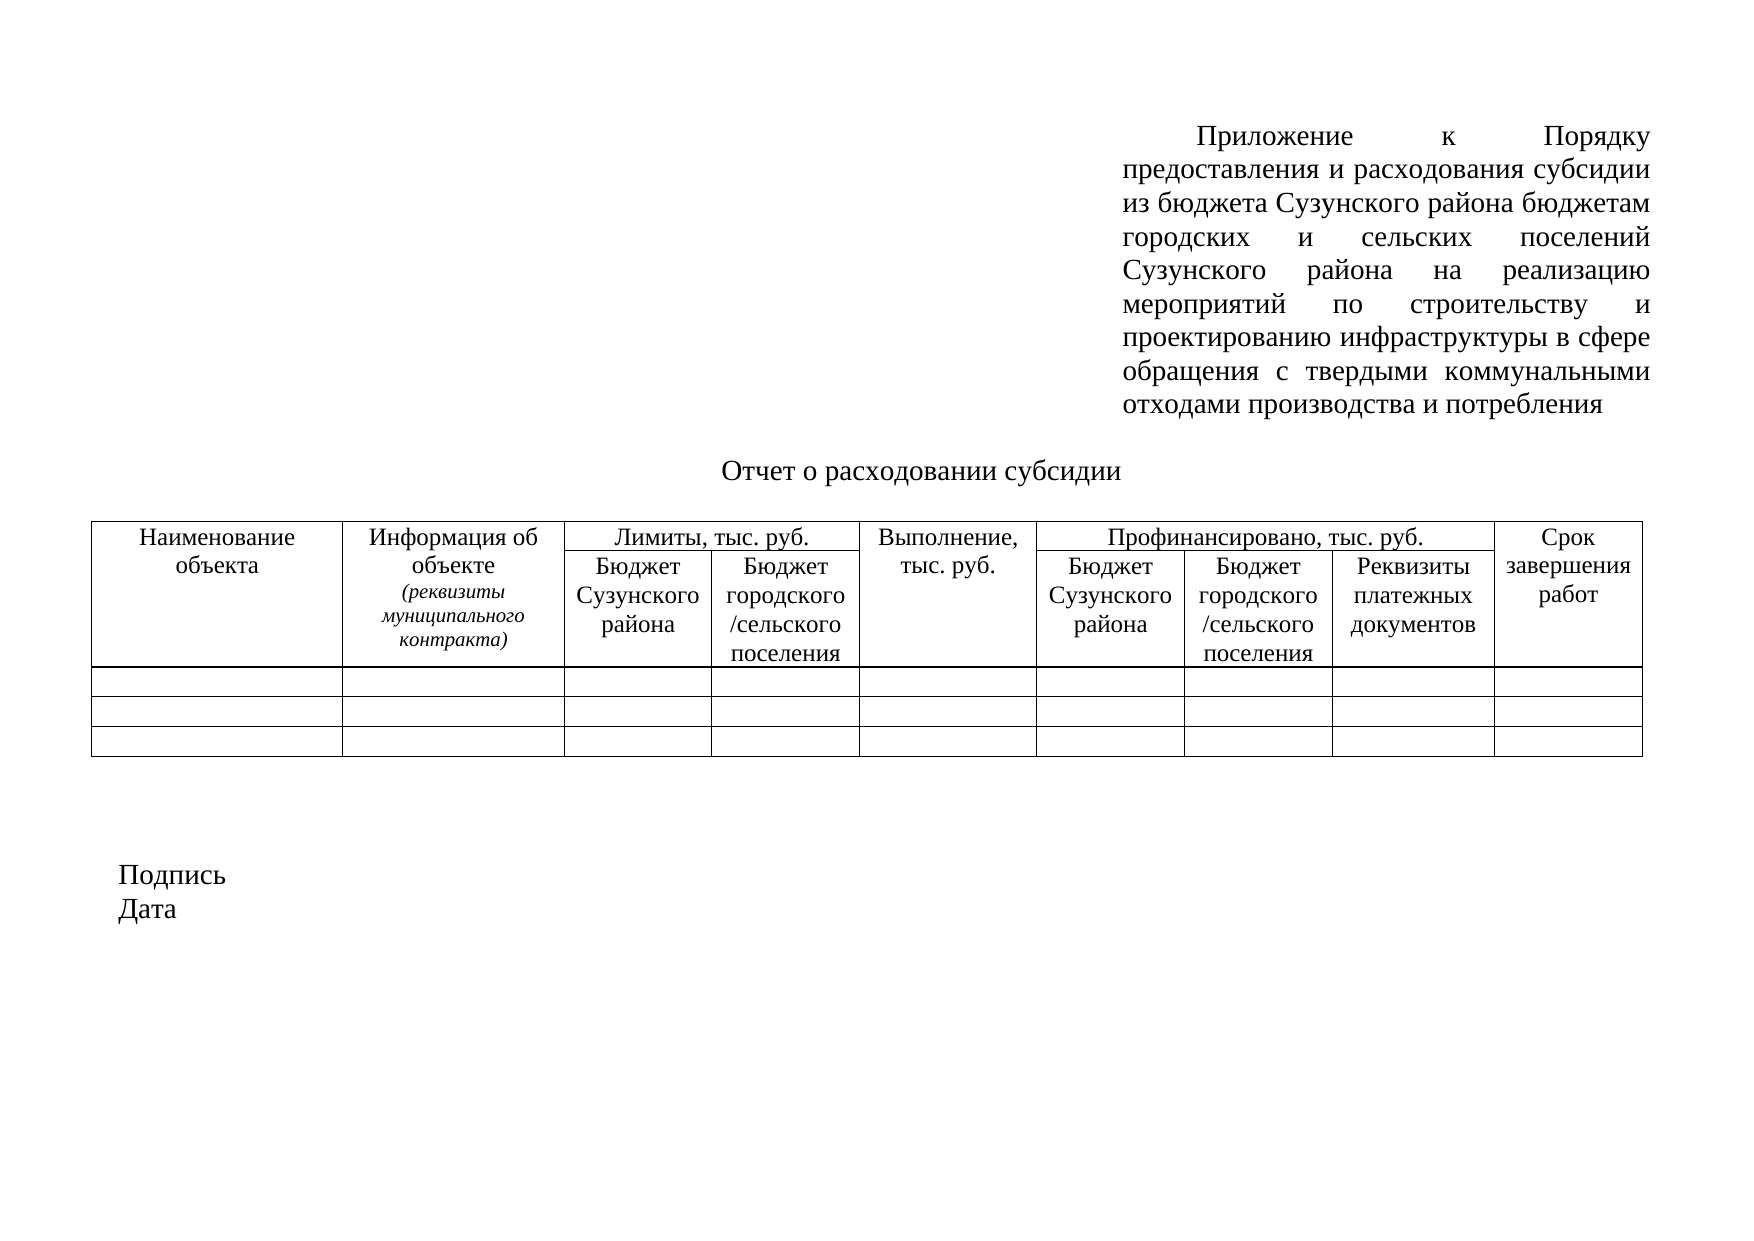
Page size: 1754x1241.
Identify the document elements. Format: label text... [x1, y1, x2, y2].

table_cell [860, 668, 1036, 696]
table_cell [1333, 697, 1494, 726]
table_header Срок завершения работ [1495, 522, 1642, 666]
table_cell [92, 668, 342, 696]
table_cell [565, 697, 711, 726]
table_cell [1185, 727, 1332, 756]
table_cell Бюджет городского/сельского поселения [712, 551, 859, 666]
table_cell [860, 727, 1036, 756]
table_cell Бюджет Сузунского района [1037, 551, 1184, 666]
text Подпись [118, 857, 1651, 891]
table_cell [565, 668, 711, 696]
table_cell [1037, 697, 1184, 726]
table_cell [712, 668, 859, 696]
table_cell [1333, 727, 1494, 756]
table_cell [92, 727, 342, 756]
table_cell [1495, 668, 1642, 696]
table_cell Бюджет Сузунского района [565, 551, 711, 666]
table_cell [1333, 668, 1494, 696]
text Приложение к Порядку предоставления и расходования субсидии из бюджета Сузунского района бюджетам городских и сельских поселений Сузунского района на реализацию мероприятий по строительству и проектированию инфраструктуры в сфере обращения с твердыми коммунальными отходами производства и потребления [1122, 118, 1651, 420]
table_cell [92, 697, 342, 726]
table_cell [1495, 727, 1642, 756]
table_header Лимиты, тыс. руб. [565, 522, 859, 550]
table_cell [712, 727, 859, 756]
table_header Информация об объекте (реквизиты муниципального контракта) [343, 522, 564, 666]
table_cell [1185, 668, 1332, 696]
table_cell [860, 697, 1036, 726]
text Отчет о расходовании субсидии [118, 453, 1651, 487]
table_header Наименование объекта [92, 522, 342, 666]
table_cell Реквизиты платежных документов [1333, 551, 1494, 666]
table_cell [343, 727, 564, 756]
table_header Выполнение, тыс. руб. [860, 522, 1036, 666]
text Дата [118, 891, 1651, 924]
table_cell [1037, 668, 1184, 696]
table_cell [1495, 697, 1642, 726]
table_cell [343, 697, 564, 726]
table_cell [343, 668, 564, 696]
table_cell [565, 727, 711, 756]
table_cell [712, 697, 859, 726]
table_cell [1185, 697, 1332, 726]
table_cell [1037, 727, 1184, 756]
table_header Профинансировано, тыс. руб. [1037, 522, 1494, 550]
table_cell Бюджет городского/сельского поселения [1185, 551, 1332, 666]
